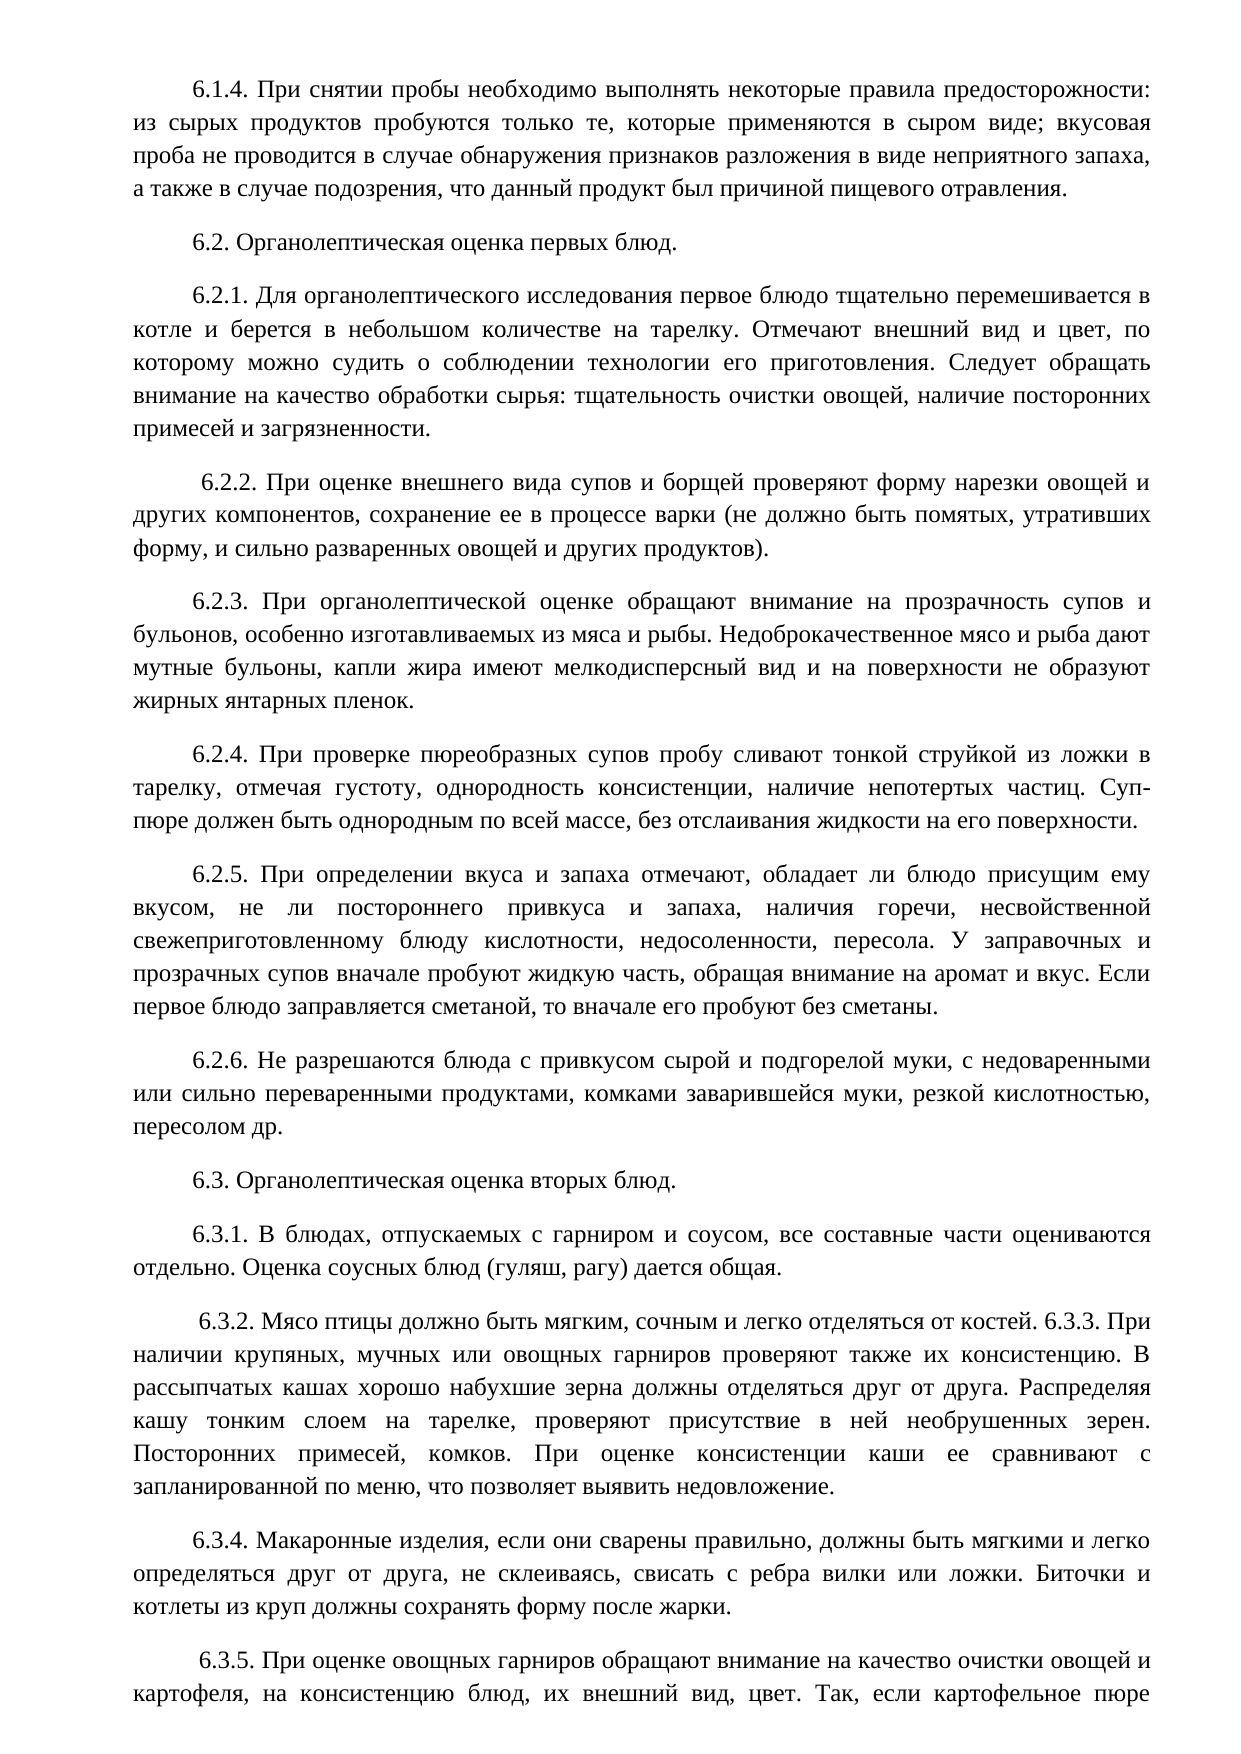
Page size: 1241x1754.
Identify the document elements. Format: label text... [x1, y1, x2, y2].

text 6.3.4. Макаронные изделия, если они сварены правильно, должны быть мягкими и легко определяться друг от друга, не склеиваясь, свисать с ребра вилки или ложки. Биточки и котлеты из круп должны сохранять форму после жарки. [133, 1525, 1152, 1619]
text 6.2.3. При органолептической оценке обращают внимание на прозрачность супов и бульонов, особенно изготавливаемых из мяса и рыбы. Недоброкачественное мясо и рыба дают мутные бульоны, капли жира имеют мелкодисперсный вид и на поверхности не образуют жирных янтарных пленок. [133, 586, 1152, 714]
text 6.2.2. При оценке внешнего вида супов и борщей проверяют форму нарезки овощей и других компонентов, сохранение ее в процессе варки (не должно быть помятых, утративших форму, и сильно разваренных овощей и других продуктов). [133, 467, 1152, 561]
text 6.2.6. Не разрешаются блюда с привкусом сырой и подгорелой муки, с недоваренными или сильно переваренными продуктами, комками заварившейся муки, резкой кислотностью, пересолом др. [133, 1045, 1152, 1140]
text 6.3.1. В блюдах, отпускаемых с гарниром и соусом, все составные части оцениваются отдельно. Оценка соусных блюд (гуляш, рагу) дается общая. [133, 1219, 1152, 1281]
text 6.3. Органолептическая оценка вторых блюд. [133, 1165, 1152, 1194]
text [133, 1645, 1152, 1706]
text 6.3.2. Мясо птицы должно быть мягким, сочным и легко отделяться от костей. 6.3.3. При наличии крупяных, мучных или овощных гарниров проверяют также их консистенцию. В рассыпчатых кашах хорошо набухшие зерна должны отделяться друг от друга. Распределяя кашу тонким слоем на тарелке, проверяют присутствие в ней необрушенных зерен. Посторонних примесей, комков. При оценке консистенции каши ее сравнивают с запланированной по меню, что позволяет выявить недовложение. [133, 1306, 1152, 1500]
text 6.1.4. При снятии пробы необходимо выполнять некоторые правила предосторожности: из сырых продуктов пробуются только те, которые применяются в сыром виде; вкусовая проба не проводится в случае обнаружения признаков разложения в виде неприятного запаха, а также в случае подозрения, что данный продукт был причиной пищевого отравления. [133, 74, 1152, 202]
text 6.2. Органолептическая оценка первых блюд. [133, 227, 1152, 256]
text 6.2.5. При определении вкуса и запаха отмечают, обладает ли блюдо присущим ему вкусом, не ли постороннего привкуса и запаха, наличия горечи, несвойственной свежеприготовленному блюду кислотности, недосоленности, пересола. У заправочных и прозрачных супов вначале пробуют жидкую часть, обращая внимание на аромат и вкус. Если первое блюдо заправляется сметаной, то вначале его пробуют без сметаны. [133, 859, 1152, 1020]
text 6.2.1. Для органолептического исследования первое блюдо тщательно перемешивается в котле и берется в небольшом количестве на тарелку. Отмечают внешний вид и цвет, по которому можно судить о соблюдении технологии его приготовления. Следует обращать внимание на качество обработки сырья: тщательность очистки овощей, наличие посторонних примесей и загрязненности. [133, 281, 1152, 441]
text 6.2.4. При проверке пюреобразных супов пробу сливают тонкой струйкой из ложки в тарелку, отмечая густоту, однородность консистенции, наличие непотертых частиц. Суп- пюре должен быть однородным по всей массе, без отслаивания жидкости на его поверхности. [133, 739, 1152, 834]
